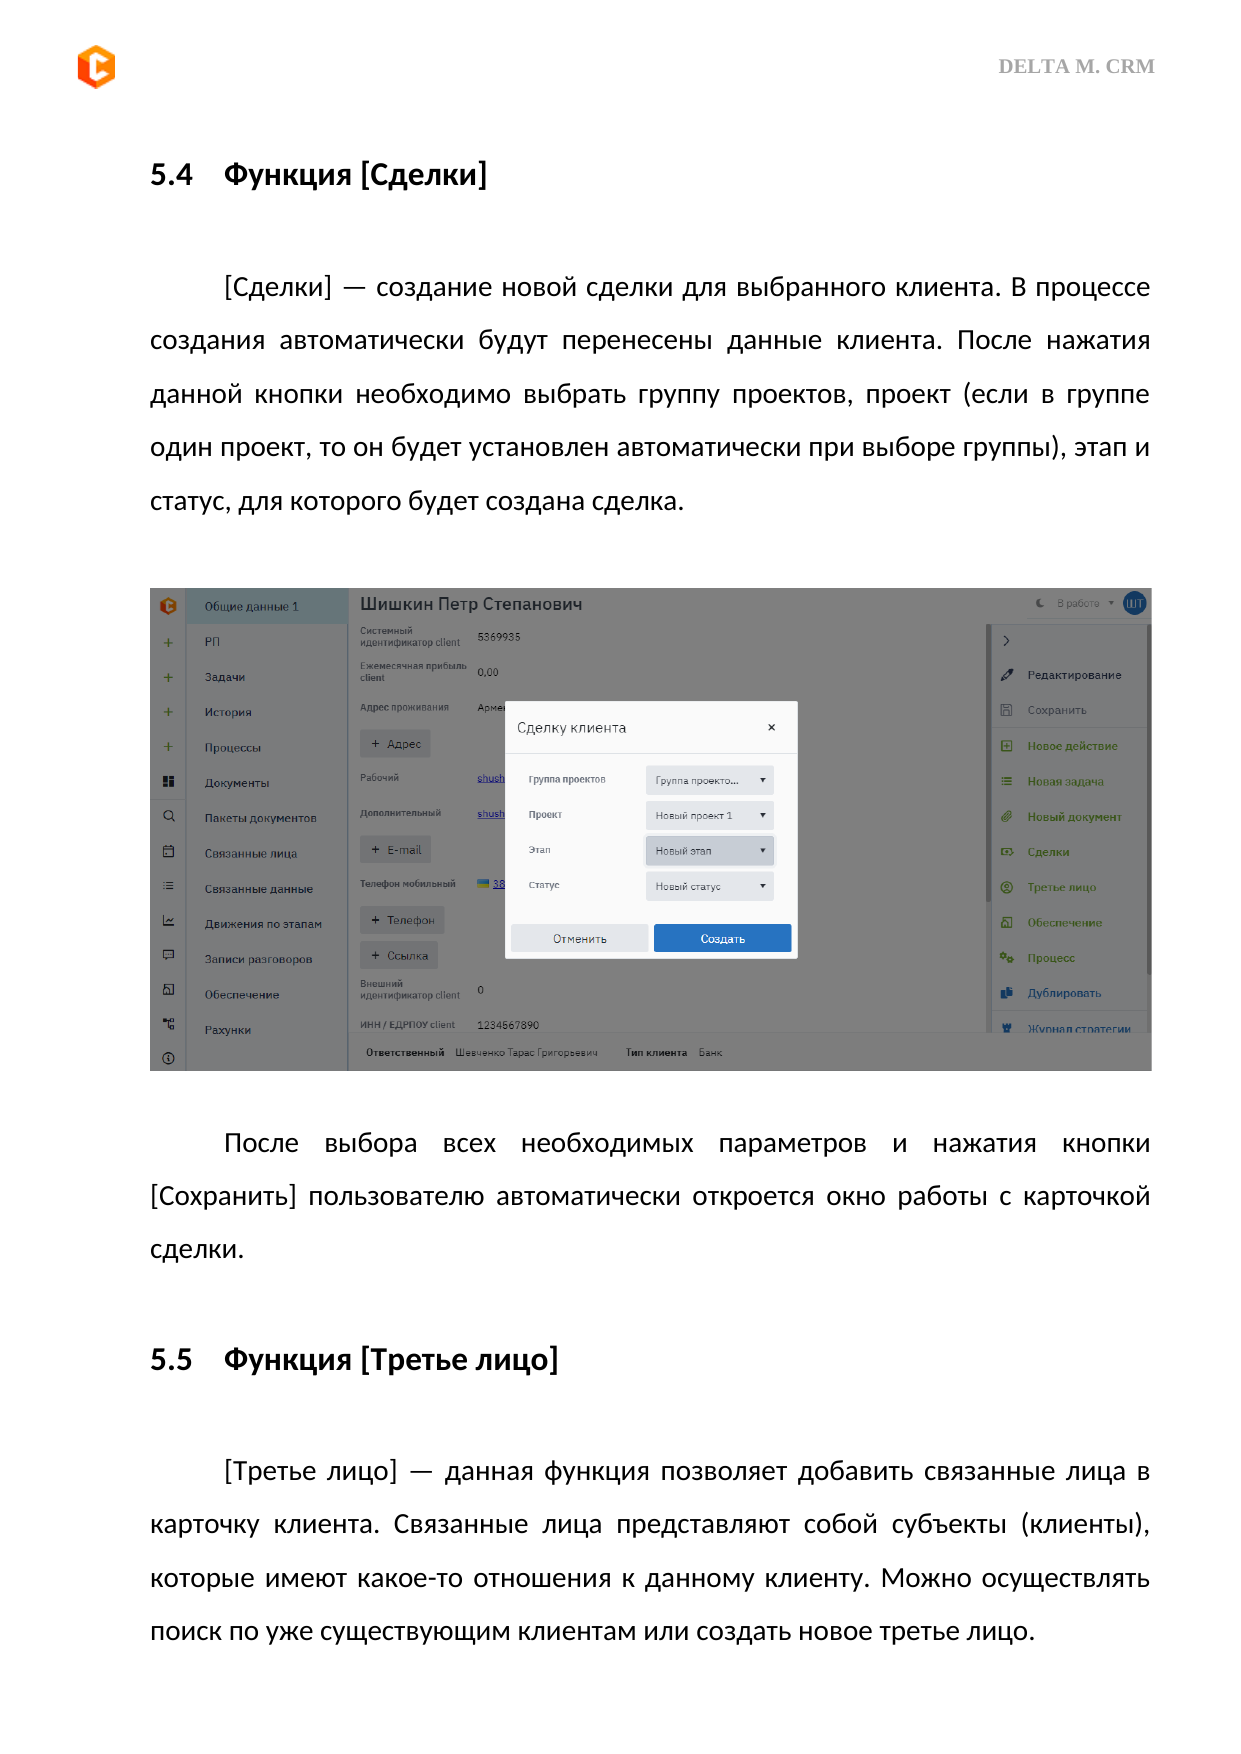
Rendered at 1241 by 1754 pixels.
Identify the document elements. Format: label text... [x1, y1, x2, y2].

picture [150, 588, 1152, 1071]
subtitle 5.4 Функция [Сделки] [150, 153, 1152, 194]
text [Сделки] — создание новой сделки для выбранного клиента. В процессе создания автоматически будут перенесены данные клиента. После нажатия данной кнопки необходимо выбрать группу проектов, проект (если в группе один проект, то он будет установлен автоматически при выборе группы), этап и статус, для которого будет создана сделка. [150, 268, 1152, 517]
subtitle 5.5 Функция [Третье лицо] [150, 1337, 1152, 1378]
picture [77, 45, 115, 89]
text [Третье лицо] — данная функция позволяет добавить связанные лица в карточку клиента. Связанные лица представляют собой субъекты (клиенты), которые имеют какое-то отношения к данному клиенту. Можно осуществлять поиск по уже существующим клиентам или создать новое третье лицо. [150, 1452, 1152, 1648]
list После выбора всех необходимых параметров и нажатия кнопки [Сохранить] пользователю автоматически откроется окно работы с карточкой сделки. [150, 1124, 1152, 1266]
